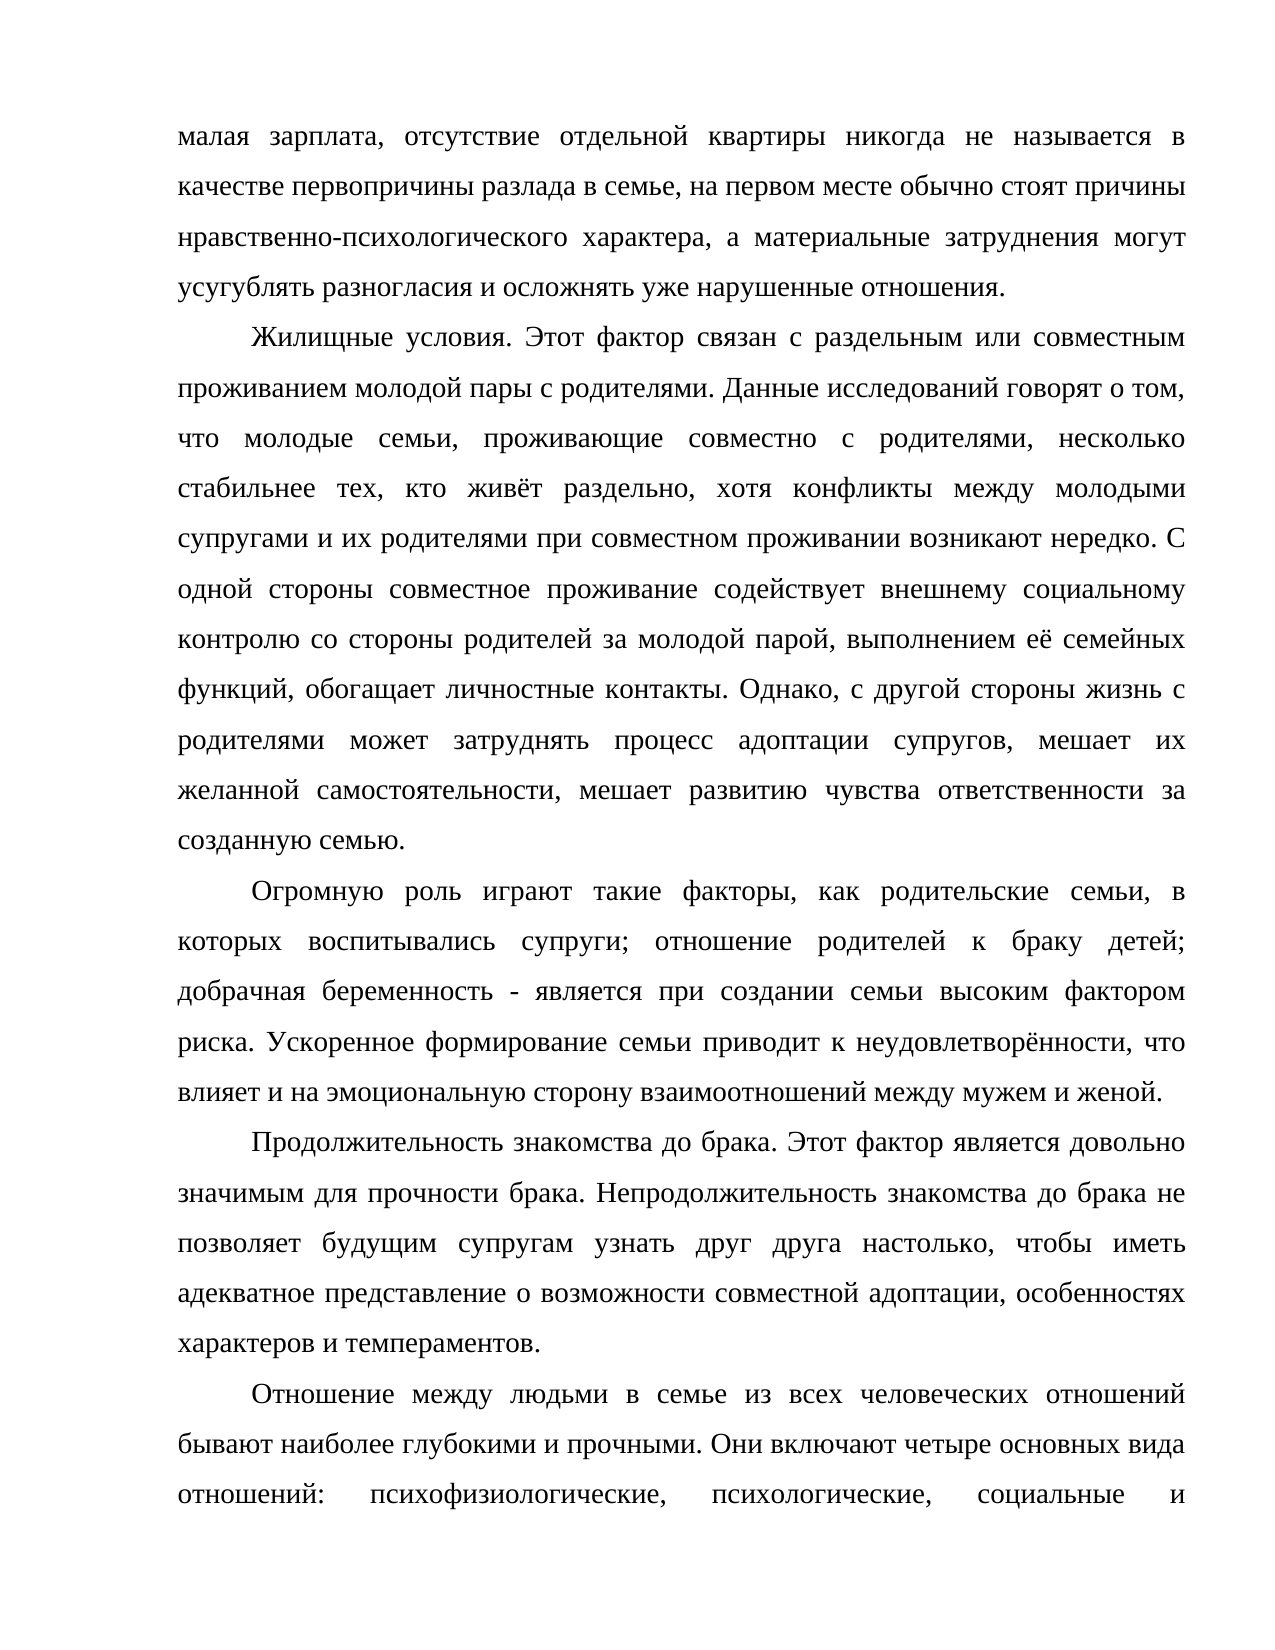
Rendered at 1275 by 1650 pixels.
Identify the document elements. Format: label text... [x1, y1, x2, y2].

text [177, 118, 1186, 303]
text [177, 1376, 1186, 1510]
text Жилищные условия. Этот фактор связан с раздельным или совместным проживанием молодой пары с родителями. Данные исследований говорят о том, что молодые семьи, проживающие совместно с родителями, несколько стабильнее тех, кто живёт раздельно, хотя конфликты между молодыми супругами и их родителями при совместном проживании возникают нередко. С одной стороны совместное проживание содействует внешнему социальному контролю со стороны родителей за молодой парой, выполнением её семейных функций, обогащает личностные контакты. Однако, с другой стороны жизнь с родителями может затруднять процесс адоптации супругов, мешает их желанной самостоятельности, мешает развитию чувства ответственности за созданную семью. [177, 319, 1186, 856]
text Продолжительность знакомства до брака. Этот фактор является довольно значимым для прочности брака. Непродолжительность знакомства до брака не позволяет будущим супругам узнать друг друга настолько, чтобы иметь адекватное представление о возможности совместной адоптации, особенностях характеров и темпераментов. [177, 1124, 1186, 1359]
text Огромную роль играют такие факторы, как родительские семьи, в которых воспитывались супруги; отношение родителей к браку детей; добрачная беременность - является при создании семьи высоким фактором риска. Ускоренное формирование семьи приводит к неудовлетворённости, что влияет и на эмоциональную сторону взаимоотношений между мужем и женой. [177, 873, 1186, 1108]
